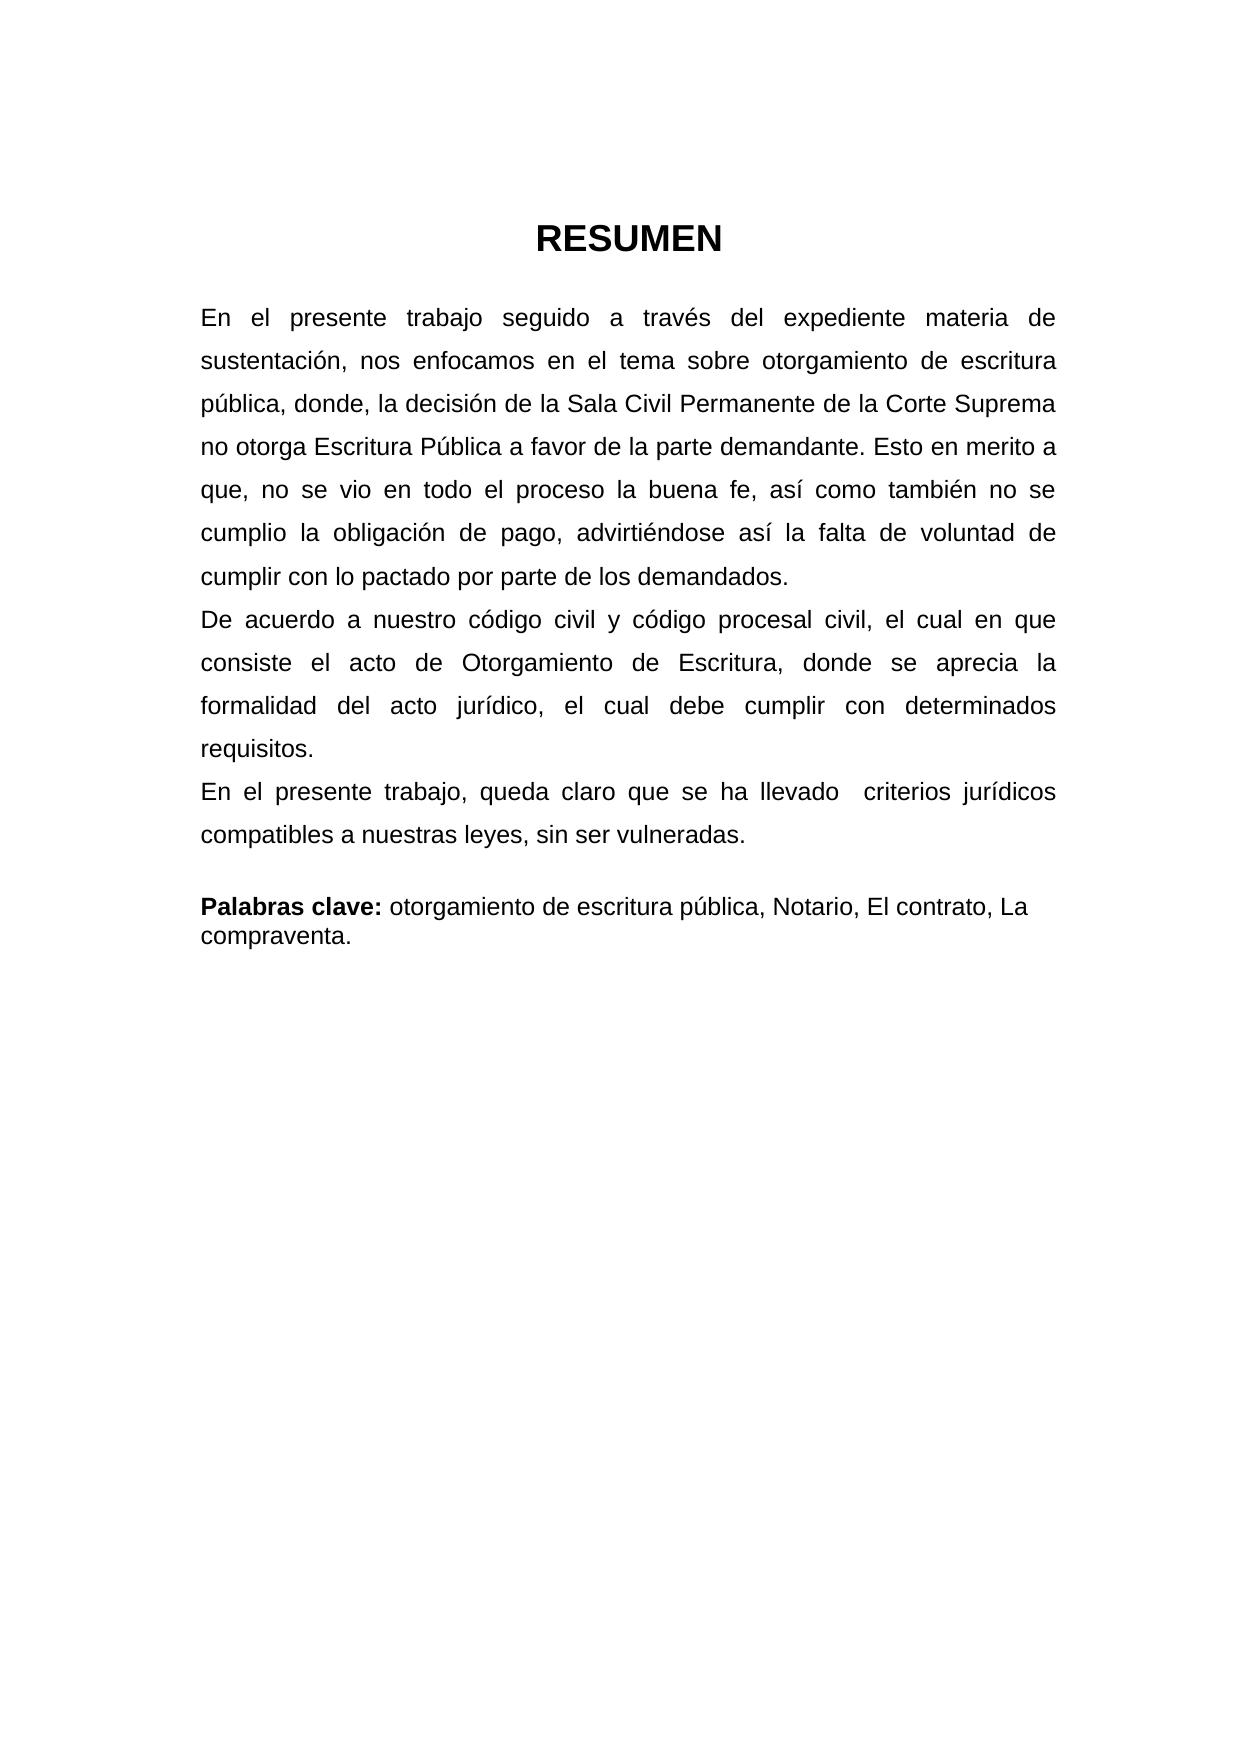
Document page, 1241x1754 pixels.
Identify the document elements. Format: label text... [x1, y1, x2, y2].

text Palabras clave: otorgamiento de escritura pública, Notario, El contrato, La [200, 892, 1058, 921]
text En el presente trabajo, queda claro que se ha llevado criterios jurídicos compatibles a nuestras leyes, sin ser vulneradas. [200, 777, 1058, 849]
text En el presente trabajo seguido a través del expediente materia de sustentación, nos enfocamos en el tema sobre otorgamiento de escritura pública, donde, la decisión de la Sala Civil Permanente de la Corte Suprema no otorga Escritura Pública a favor de la parte demandante. Esto en merito a que, no se vio en todo el proceso la buena fe, así como también no se cumplio la obligación de pago, advirtiéndose así la falta de voluntad de cumplir con lo pactado por parte de los demandados. [200, 303, 1058, 590]
text De acuerdo a nuestro código civil y código procesal civil, el cual en que consiste el acto de Otorgamiento de Escritura, donde se aprecia la formalidad del acto jurídico, el cual debe cumplir con determinados requisitos. [200, 604, 1058, 763]
text compraventa. [200, 921, 1058, 949]
text RESUMEN [200, 216, 1058, 259]
